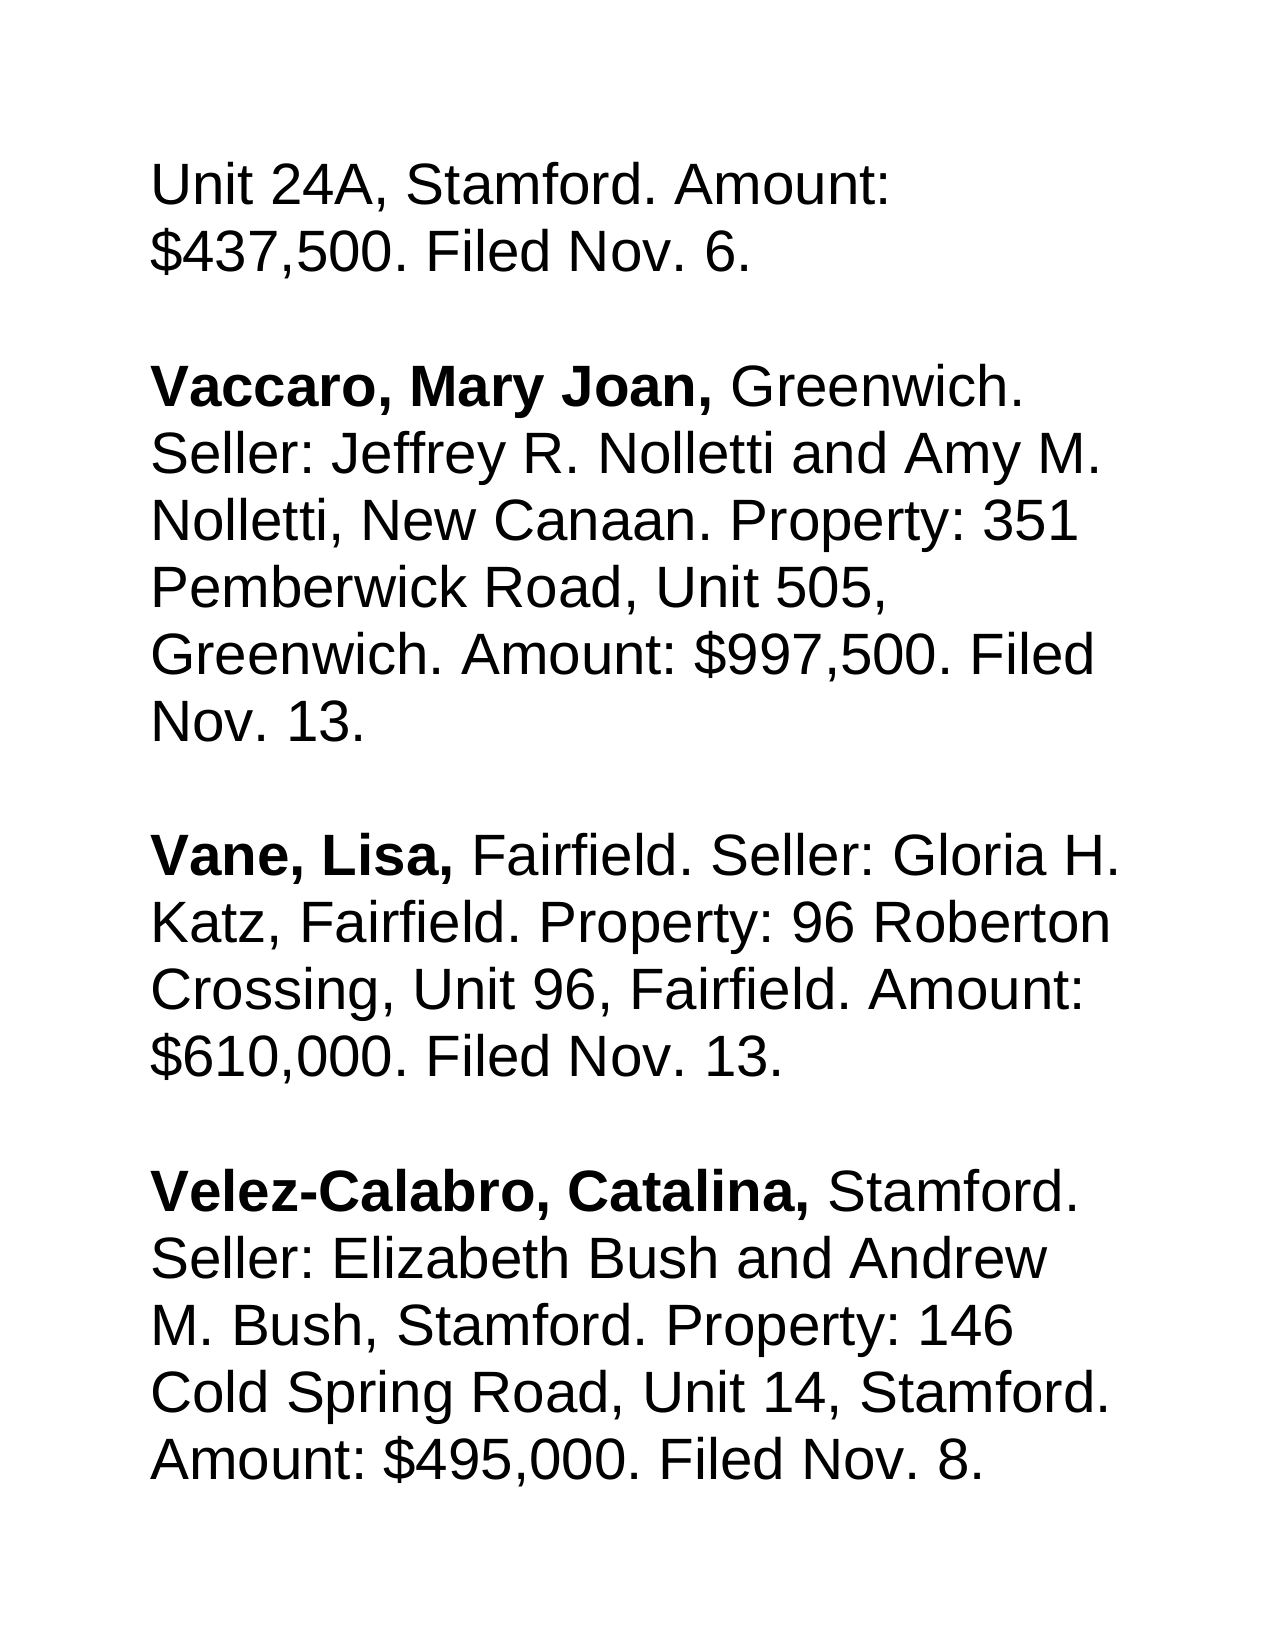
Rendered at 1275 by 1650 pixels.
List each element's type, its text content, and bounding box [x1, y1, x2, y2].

text Velez-Calabro, Catalina, Stamford. Seller: Elizabeth Bush and Andrew M. Bush, Stamford. Property: 146 Cold Spring Road, Unit 14, Stamford. Amount: $495,000. Filed Nov. 8. [150, 1156, 1125, 1492]
text Vaccaro, Mary Joan, Greenwich. Seller: Jeffrey R. Nolletti and Amy M. Nolletti, New Canaan. Property: 351 Pemberwick Road, Unit 505, Greenwich. Amount: $997,500. Filed Nov. 13. [150, 351, 1125, 754]
text Vane, Lisa, Fairfield. Seller: Gloria H. Katz, Fairfield. Property: 96 Roberton Crossing, Unit 96, Fairfield. Amount: $610,000. Filed Nov. 13. [150, 821, 1125, 1089]
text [150, 150, 1125, 284]
